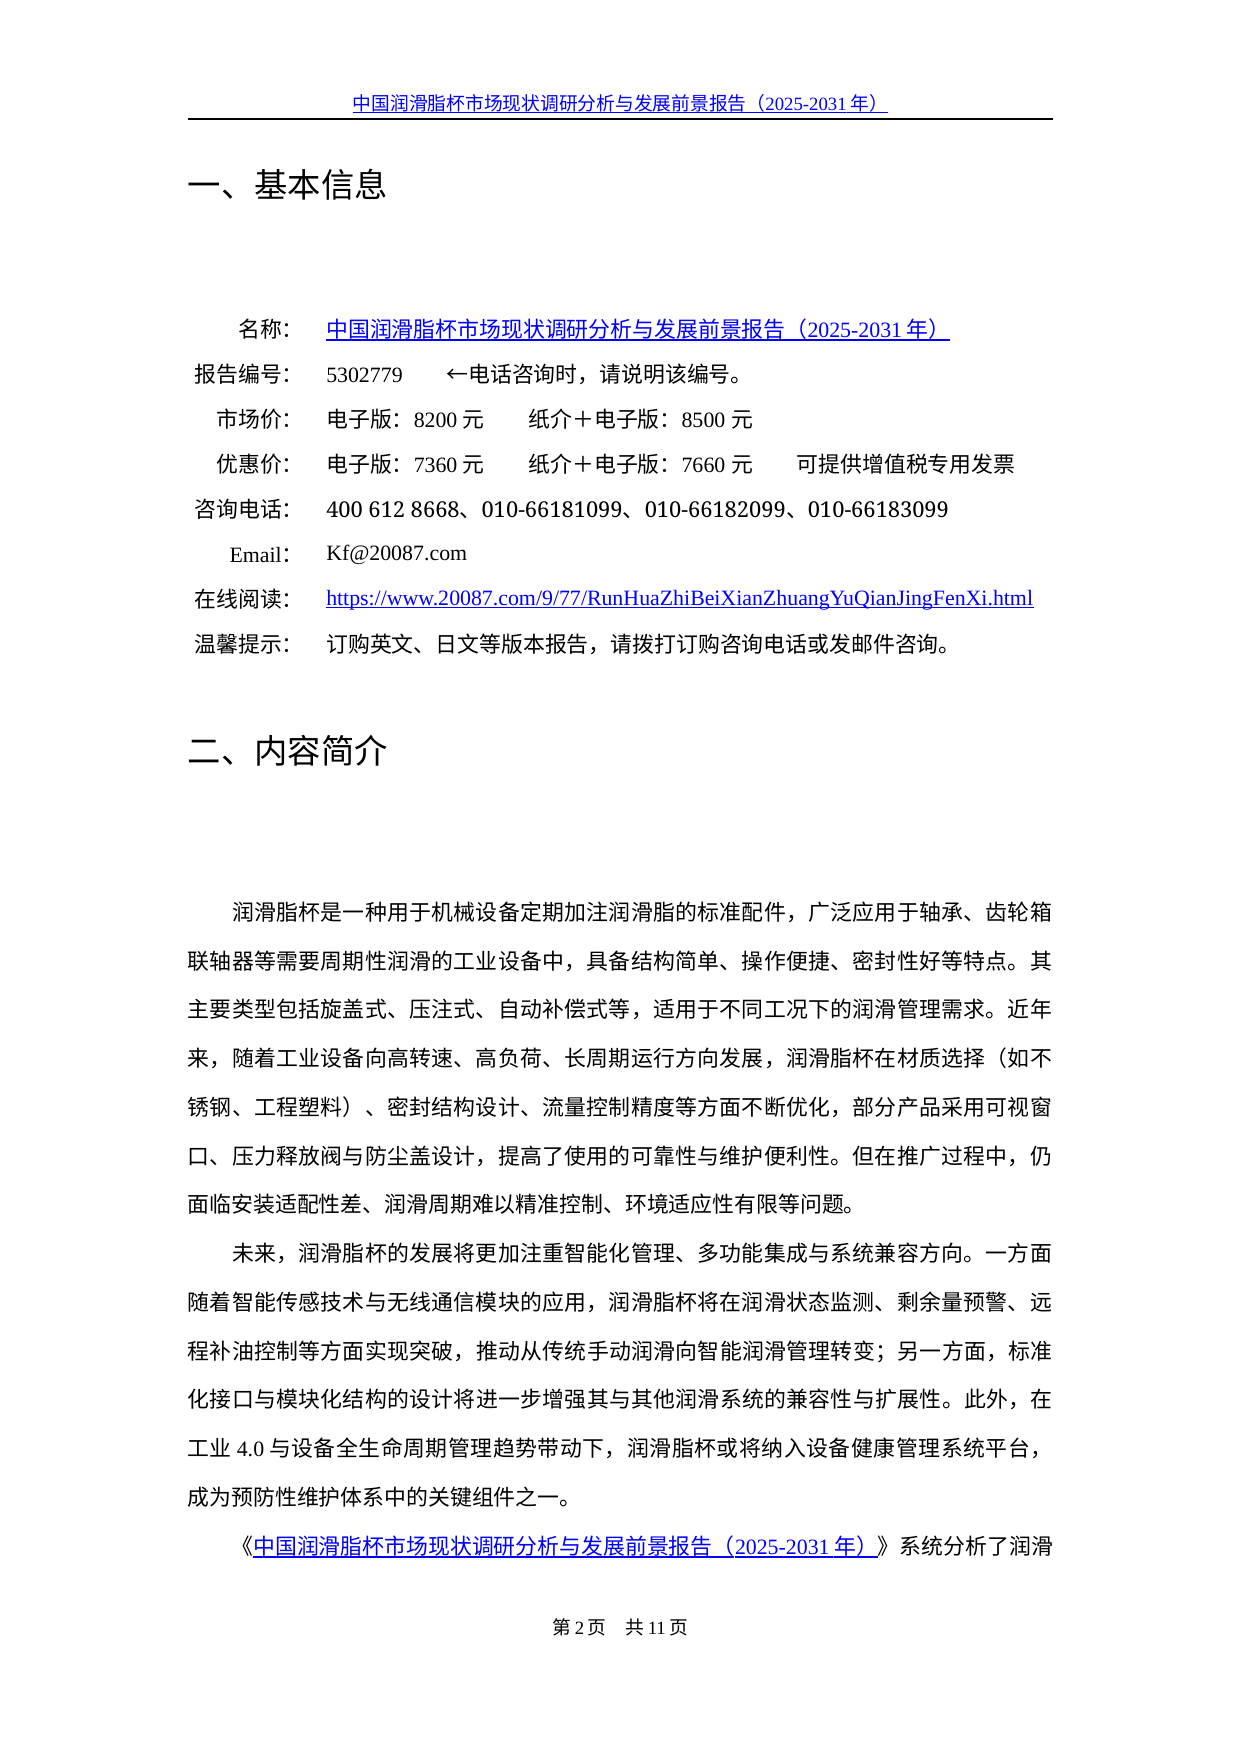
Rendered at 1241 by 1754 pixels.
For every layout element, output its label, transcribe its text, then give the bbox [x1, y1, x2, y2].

table_cell 在线阅读： [167, 582, 315, 627]
table_cell 订购英文、日文等版本报告，请拨打订购咨询电话或发邮件咨询。 [315, 627, 1073, 672]
table_header 名称： [167, 312, 315, 357]
table_cell 咨询电话： [167, 492, 315, 537]
table_cell Email： [167, 537, 315, 582]
table_cell Kf@20087.com [315, 537, 1073, 582]
table_cell 优惠价： [167, 447, 315, 492]
title 二、内容简介 [187, 717, 1053, 782]
table_cell 电子版：7360 元 纸介＋电子版：7660 元 可提供增值税专用发票 [315, 447, 1073, 492]
title 一、基本信息 [187, 150, 1053, 215]
table_header 中国润滑脂杯市场现状调研分析与发展前景报告（2025-2031年） [315, 312, 1073, 357]
table_cell 电子版：8200 元 纸介＋电子版：8500 元 [315, 402, 1073, 447]
table_cell 5302779 ←电话咨询时，请说明该编号。 [315, 357, 1073, 402]
table_cell 报告编号： [167, 357, 315, 402]
table_cell 市场价： [167, 402, 315, 447]
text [187, 894, 1053, 1561]
table_cell 400 612 8668、010-66181099、010-66182099、010-66183099 [315, 492, 1073, 537]
table_cell [315, 582, 1073, 627]
table_cell 温馨提示： [167, 627, 315, 672]
